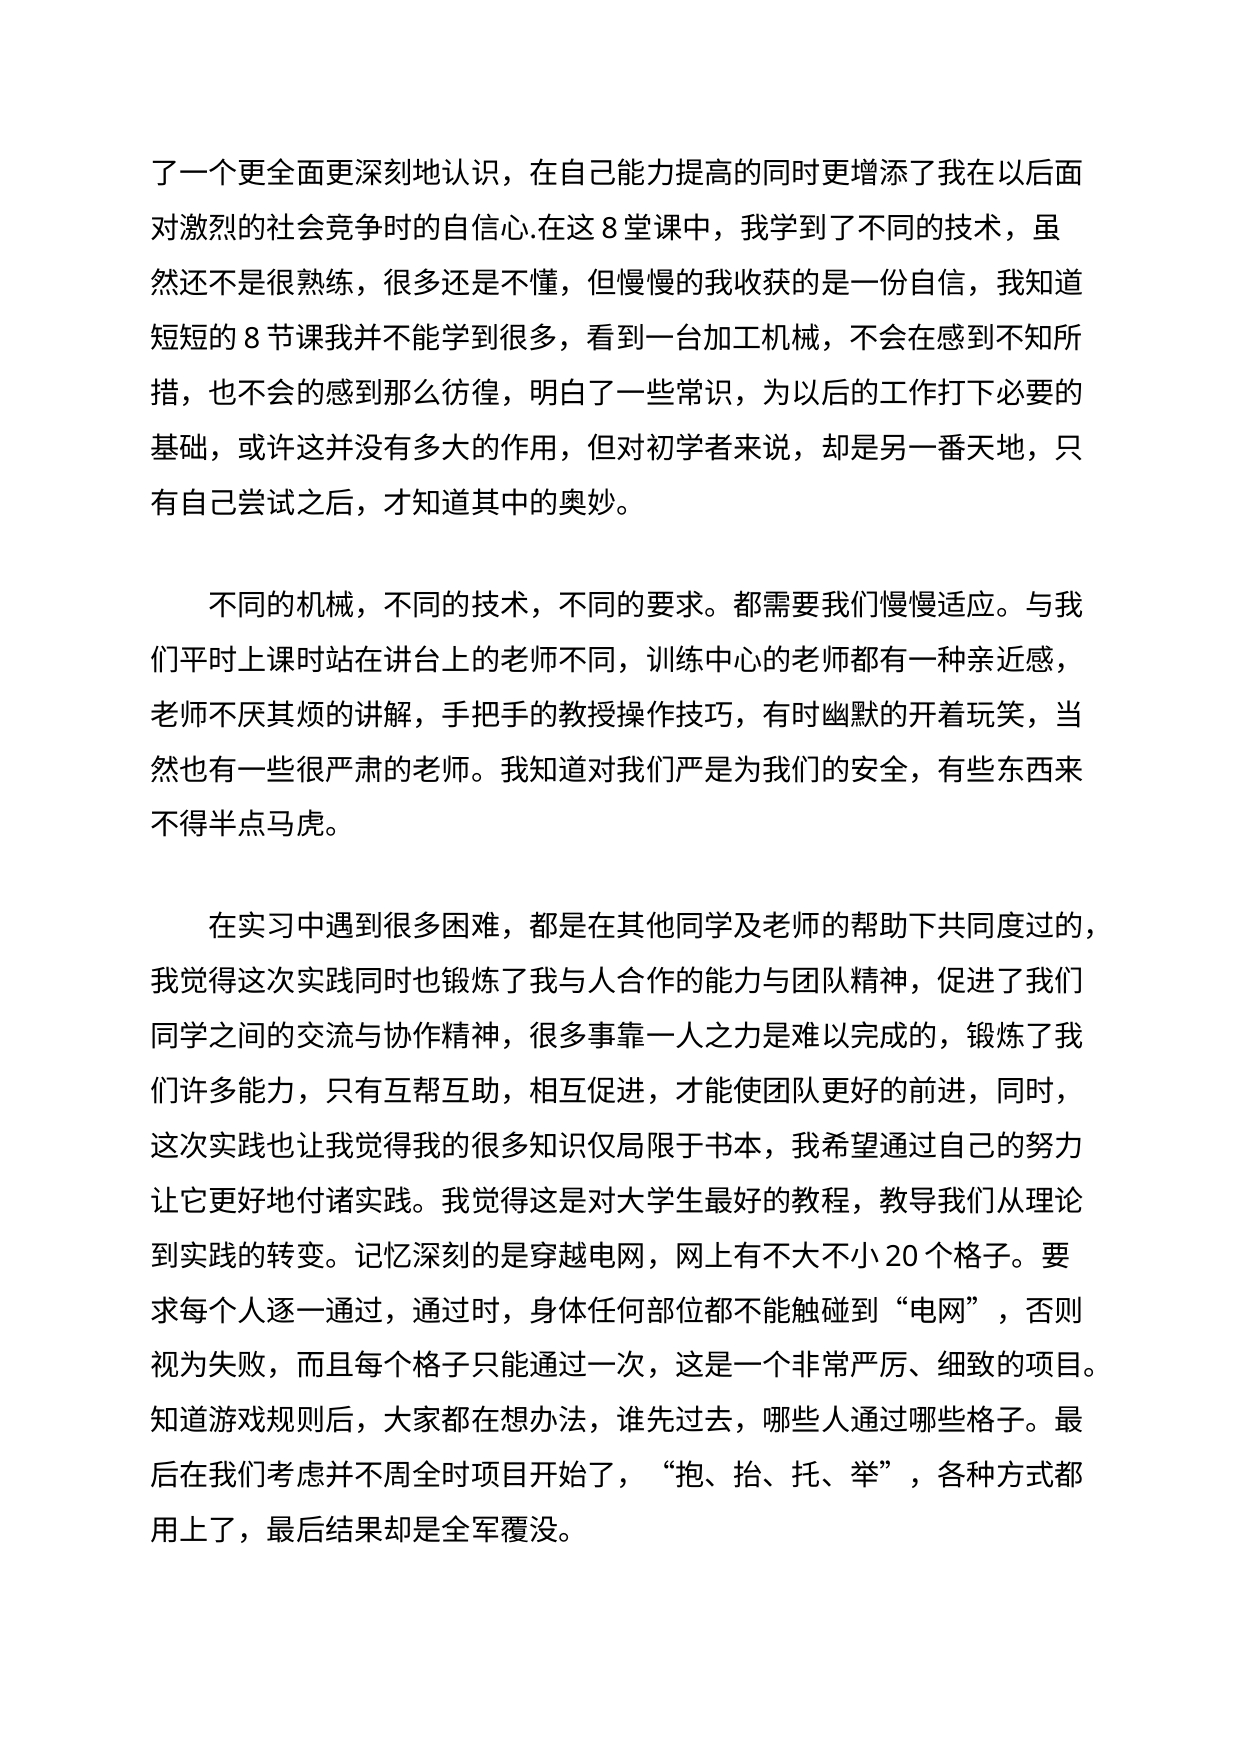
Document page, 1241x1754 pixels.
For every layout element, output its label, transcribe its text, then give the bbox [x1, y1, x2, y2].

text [150, 150, 1090, 522]
text 不同的机械，不同的技术，不同的要求。都需要我们慢慢适应。与我们平时上课时站在讲台上的老师不同，训练中心的老师都有一种亲近感，老师不厌其烦的讲解，手把手的教授操作技巧，有时幽默的开着玩笑，当然也有一些很严肃的老师。我知道对我们严是为我们的安全，有些东西来不得半点马虎。 [150, 581, 1090, 843]
text 在实习中遇到很多困难，都是在其他同学及老师的帮助下共同度过的，我觉得这次实践同时也锻炼了我与人合作的能力与团队精神，促进了我们同学之间的交流与协作精神，很多事靠一人之力是难以完成的，锻炼了我们许多能力，只有互帮互助，相互促进，才能使团队更好的前进，同时，这次实践也让我觉得我的很多知识仅局限于书本，我希望通过自己的努力让它更好地付诸实践。我觉得这是对大学生最好的教程，教导我们从理论到实践的转变。记忆深刻的是穿越电网，网上有不大不小20个格子。要求每个人逐一通过，通过时，身体任何部位都不能触碰到“电网”，否则视为失败，而且每个格子只能通过一次，这是一个非常严厉、细致的项目。知道游戏规则后，大家都在想办法，谁先过去，哪些人通过哪些格子。最后在我们考虑并不周全时项目开始了，“抱、抬、托、举”，各种方式都用上了，最后结果却是全军覆没。 [150, 903, 1090, 1549]
